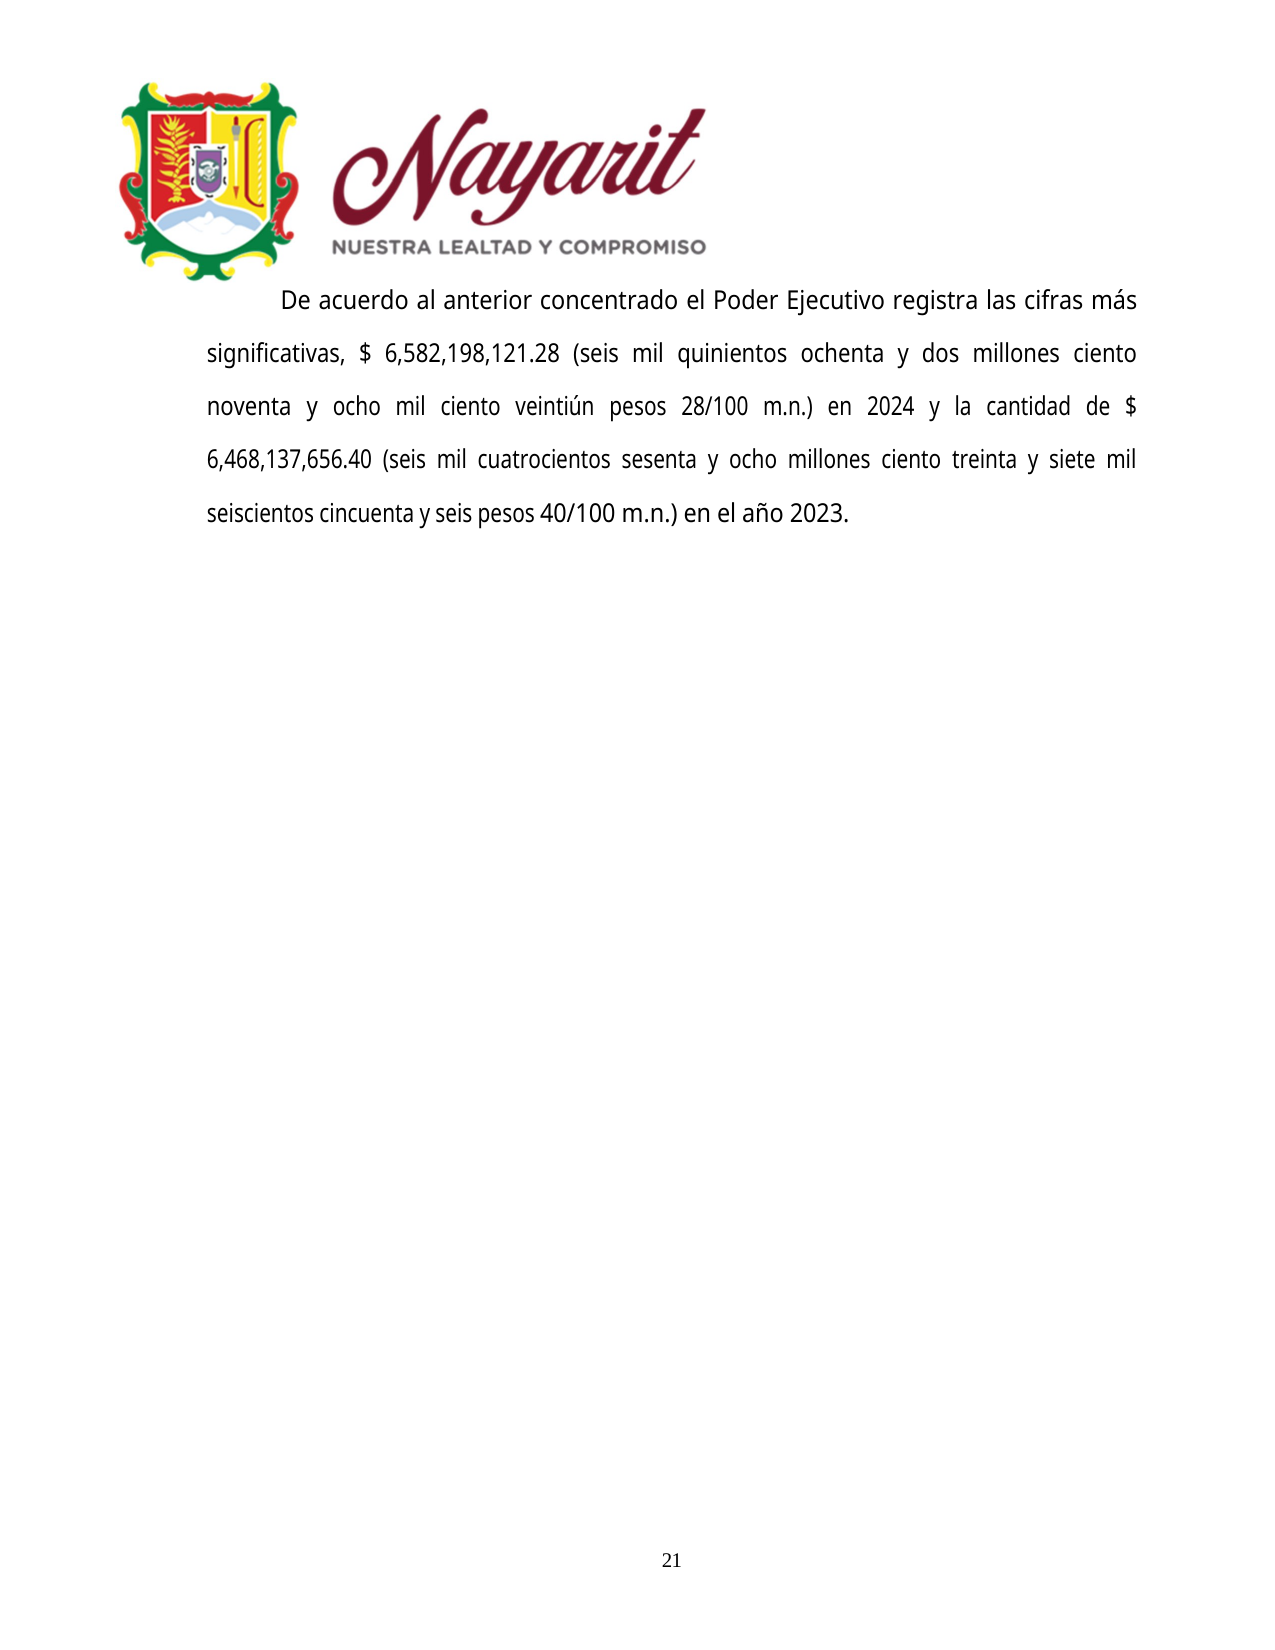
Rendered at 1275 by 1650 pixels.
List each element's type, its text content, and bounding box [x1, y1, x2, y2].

picture [115, 78, 708, 283]
text De acuerdo al anterior concentrado el Poder Ejecutivo registra las cifras más significativas, $ 6,582,198,121.28 (seis mil quinientos ochenta y dos millones ciento noventa y ocho mil ciento veintiún pesos 28/100 m.n.) en 2024 y la cantidad de $ 6,468,137,656.40 (seis mil cuatrocientos sesenta y ocho millones ciento treinta y siete mil seiscientos cincuenta y seis pesos 40/100 m.n.) en el año 2023. [207, 281, 1137, 530]
